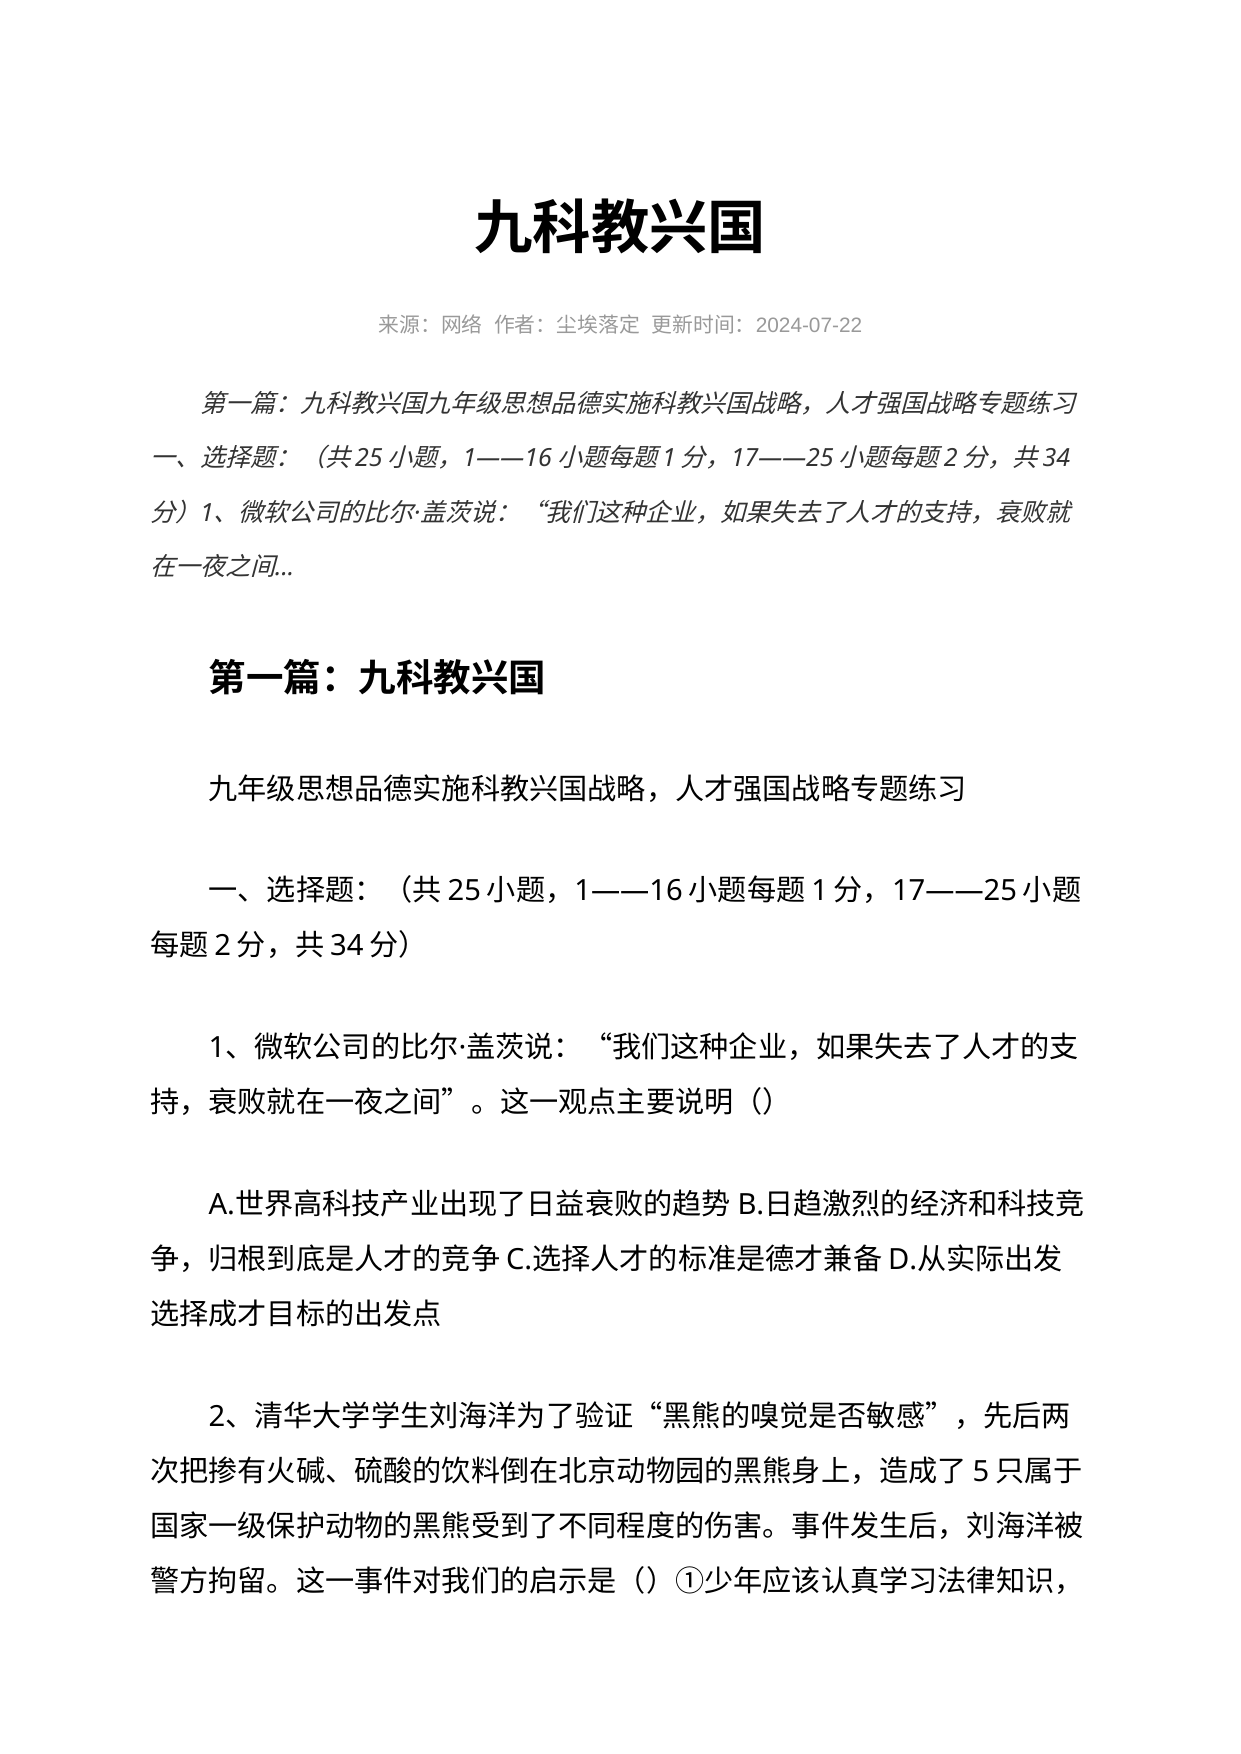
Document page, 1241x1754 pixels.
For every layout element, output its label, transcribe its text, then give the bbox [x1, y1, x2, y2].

text 第一篇：九科教兴国九年级思想品德实施科教兴国战略，人才强国战略专题练习一、选择题：（共25小题，1——16小题每题1分，17——25小题每题2分，共34分）1、微软公司的比尔·盖茨说：“我们这种企业，如果失去了人才的支持，衰败就在一夜之间... [150, 383, 1090, 583]
text 来源：网络 作者：尘埃落定 更新时间：2024-07-22 [150, 313, 1090, 337]
subtitle 九科教兴国 [150, 181, 1090, 266]
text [150, 1392, 1090, 1600]
text A.世界高科技产业出现了日益衰败的趋势 B.日趋激烈的经济和科技竞争，归根到底是人才的竞争C.选择人才的标准是德才兼备D.从实际出发选择成才目标的出发点 [150, 1181, 1090, 1333]
text 1、微软公司的比尔·盖茨说：“我们这种企业，如果失去了人才的支持，衰败就在一夜之间”。这一观点主要说明（） [150, 1024, 1090, 1121]
text 第一篇：九科教兴国 [150, 648, 1090, 702]
text 九年级思想品德实施科教兴国战略，人才强国战略专题练习 [150, 765, 1090, 807]
text 一、选择题：（共25小题，1——16小题每题1分，17——25小题每题2分，共34分） [150, 867, 1090, 964]
